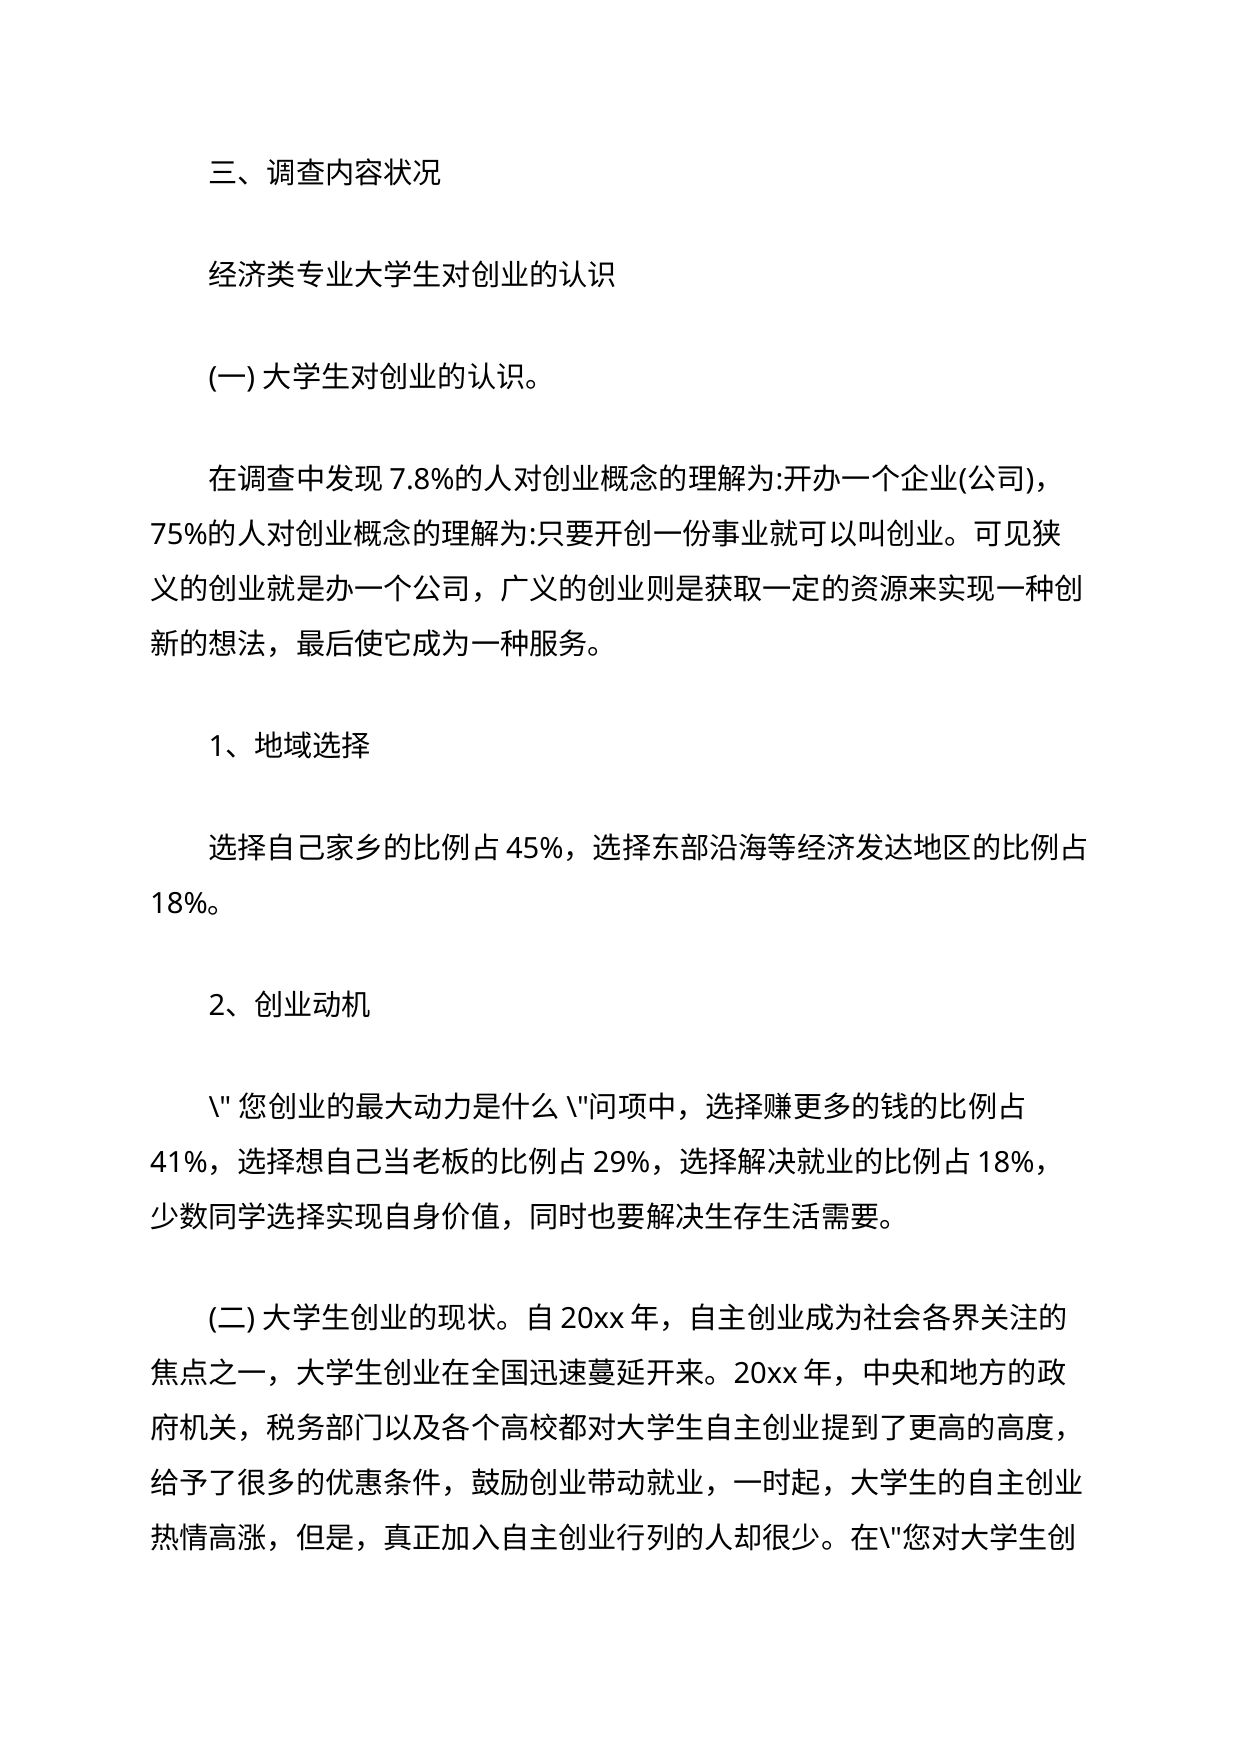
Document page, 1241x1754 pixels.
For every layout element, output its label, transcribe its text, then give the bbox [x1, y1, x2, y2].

text 在调查中发现7.8%的人对创业概念的理解为:开办一个企业(公司)，75%的人对创业概念的理解为:只要开创一份事业就可以叫创业。可见狭义的创业就是办一个公司，广义的创业则是获取一定的资源来实现一种创新的想法，最后使它成为一种服务。 [150, 456, 1090, 663]
text 经济类专业大学生对创业的认识 [150, 252, 1090, 294]
text \" 您创业的最大动力是什么 \"问项中，选择赚更多的钱的比例占41%，选择想自己当老板的比例占29%，选择解决就业的比例占18%，少数同学选择实现自身价值，同时也要解决生存生活需要。 [150, 1083, 1090, 1235]
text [150, 1295, 1090, 1557]
text (一) 大学生对创业的认识。 [150, 353, 1090, 396]
text 2、创业动机 [150, 981, 1090, 1023]
text 1、地域选择 [150, 722, 1090, 764]
text 选择自己家乡的比例占45%，选择东部沿海等经济发达地区的比例占18%。 [150, 824, 1090, 922]
text 三、调查内容状况 [150, 150, 1090, 192]
